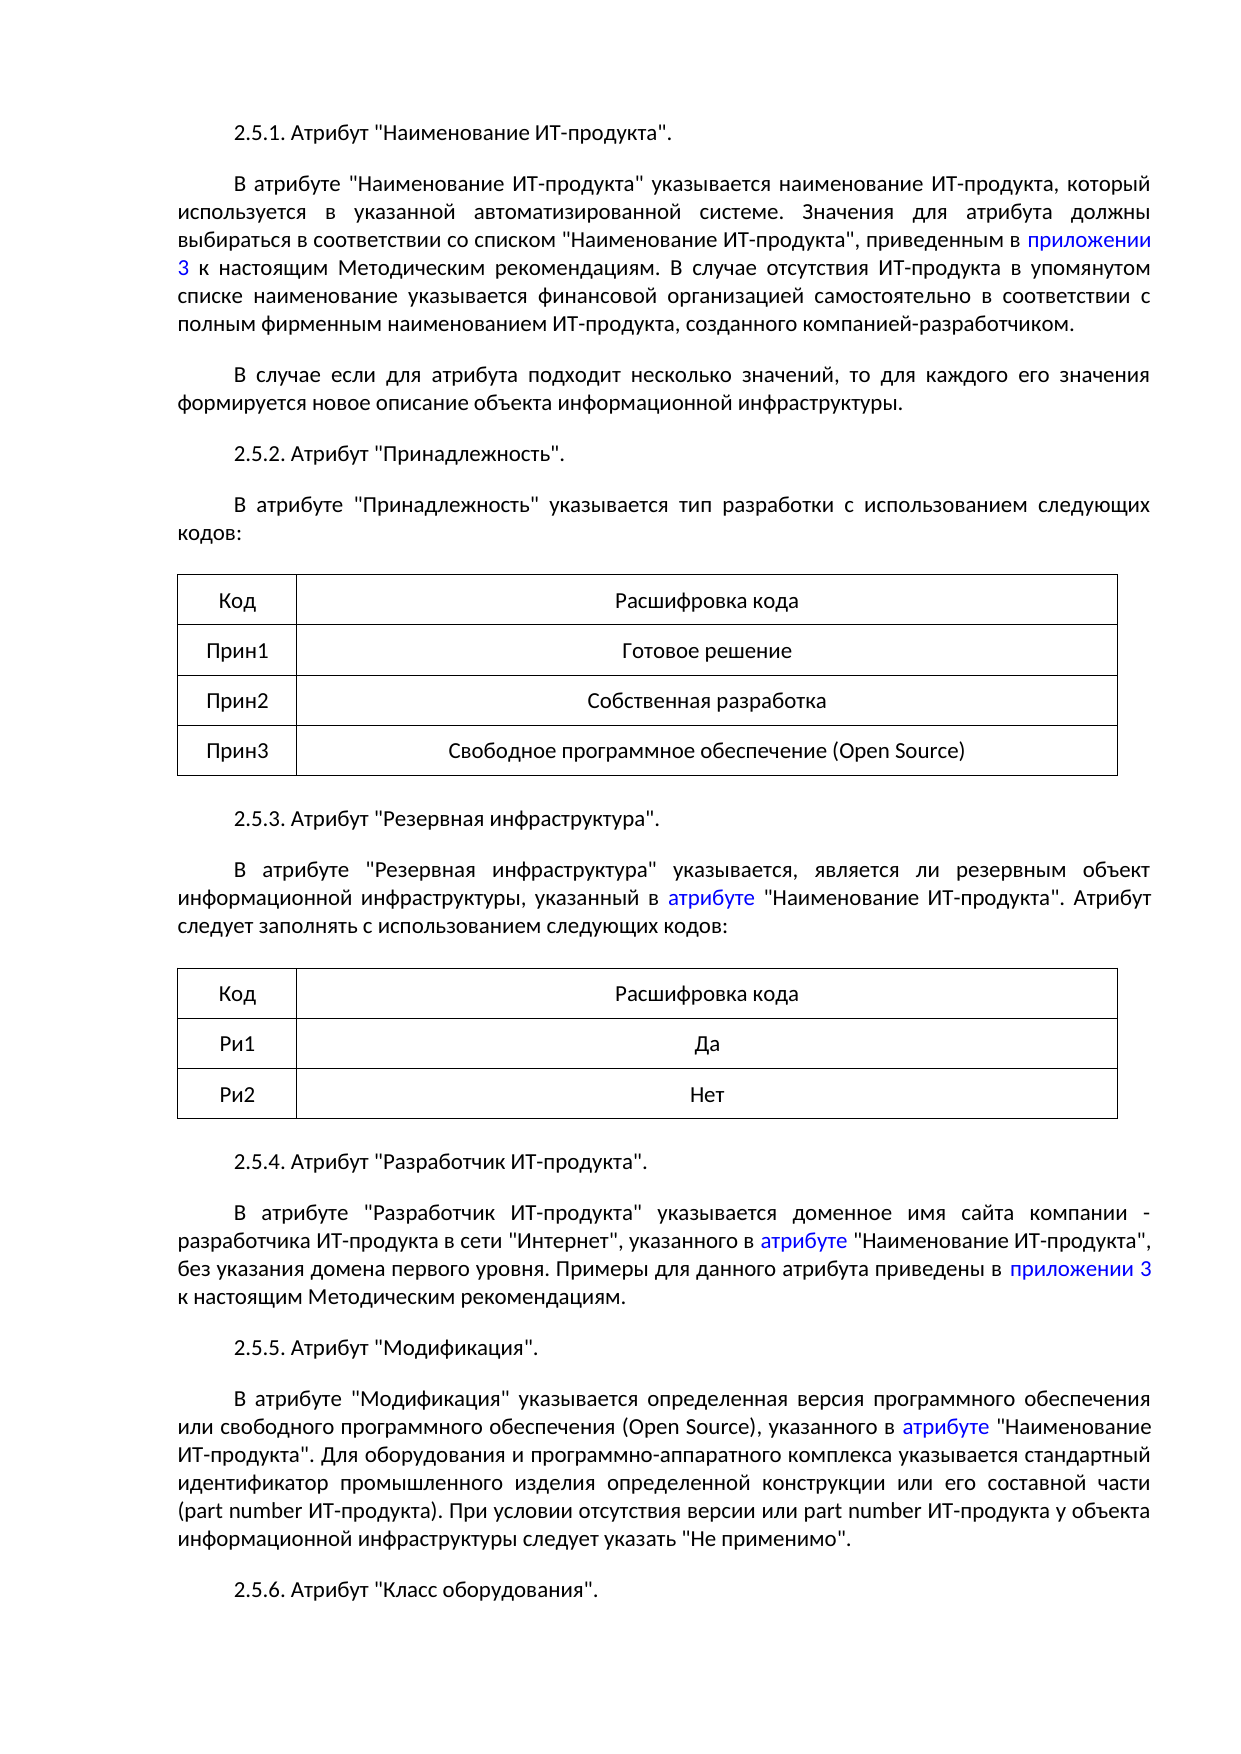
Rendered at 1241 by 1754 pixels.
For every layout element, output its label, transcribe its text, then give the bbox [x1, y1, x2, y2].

text В атрибуте "Наименование ИТ-продукта" указывается наименование ИТ-продукта, который используется в указанной автоматизированной системе. Значения для атрибута должны выбираться в соответствии со списком "Наименование ИТ-продукта", приведенным в приложении 3 к настоящим Методическим рекомендациям. В случае отсутствия ИТ-продукта в упомянутом списке наименование указывается финансовой организацией самостоятельно в соответствии с полным фирменным наименованием ИТ-продукта, созданного компанией-разработчиком. [177, 169, 1152, 337]
table_cell Прин3 [178, 726, 296, 775]
text В атрибуте "Принадлежность" указывается тип разработки с использованием следующих кодов: [177, 490, 1152, 546]
table_cell Прин2 [178, 676, 296, 725]
text 2.5.4. Атрибут "Разработчик ИТ-продукта". [177, 1147, 1152, 1175]
text 2.5.1. Атрибут "Наименование ИТ-продукта". [177, 118, 1152, 146]
table_cell Готовое решение [297, 625, 1117, 675]
table_header Расшифровка кода [297, 575, 1117, 624]
text В атрибуте "Резервная инфраструктура" указывается, является ли резервным объект информационной инфраструктуры, указанный в атрибуте "Наименование ИТ-продукта". Атрибут следует заполнять с использованием следующих кодов: [177, 855, 1152, 939]
text 2.5.6. Атрибут "Класс оборудования". [177, 1575, 1152, 1603]
table_cell Свободное программное обеспечение (Open Source) [297, 726, 1117, 775]
table_cell Да [297, 1019, 1117, 1068]
text 2.5.2. Атрибут "Принадлежность". [177, 439, 1152, 467]
table_cell Ри1 [178, 1019, 296, 1068]
table_cell Нет [297, 1069, 1117, 1118]
text В атрибуте "Разработчик ИТ-продукта" указывается доменное имя сайта компании - разработчика ИТ-продукта в сети "Интернет", указанного в атрибуте "Наименование ИТ-продукта", без указания домена первого уровня. Примеры для данного атрибута приведены в приложении 3 к настоящим Методическим рекомендациям. [177, 1198, 1152, 1310]
text 2.5.3. Атрибут "Резервная инфраструктура". [177, 804, 1152, 832]
text В атрибуте "Модификация" указывается определенная версия программного обеспечения или свободного программного обеспечения (Open Source), указанного в атрибуте "Наименование ИТ-продукта". Для оборудования и программно-аппаратного комплекса указывается стандартный идентификатор промышленного изделия определенной конструкции или его составной части (part number ИТ-продукта). При условии отсутствия версии или part number ИТ-продукта у объекта информационной инфраструктуры следует указать "Не применимо". [177, 1384, 1152, 1552]
text В случае если для атрибута подходит несколько значений, то для каждого его значения формируется новое описание объекта информационной инфраструктуры. [177, 360, 1152, 416]
text 2.5.5. Атрибут "Модификация". [177, 1333, 1152, 1361]
table_cell Ри2 [178, 1069, 296, 1118]
table_cell Собственная разработка [297, 676, 1117, 725]
table_header Код [178, 575, 296, 624]
table_cell Прин1 [178, 625, 296, 675]
table_header Код [178, 969, 296, 1018]
table_header Расшифровка кода [297, 969, 1117, 1018]
